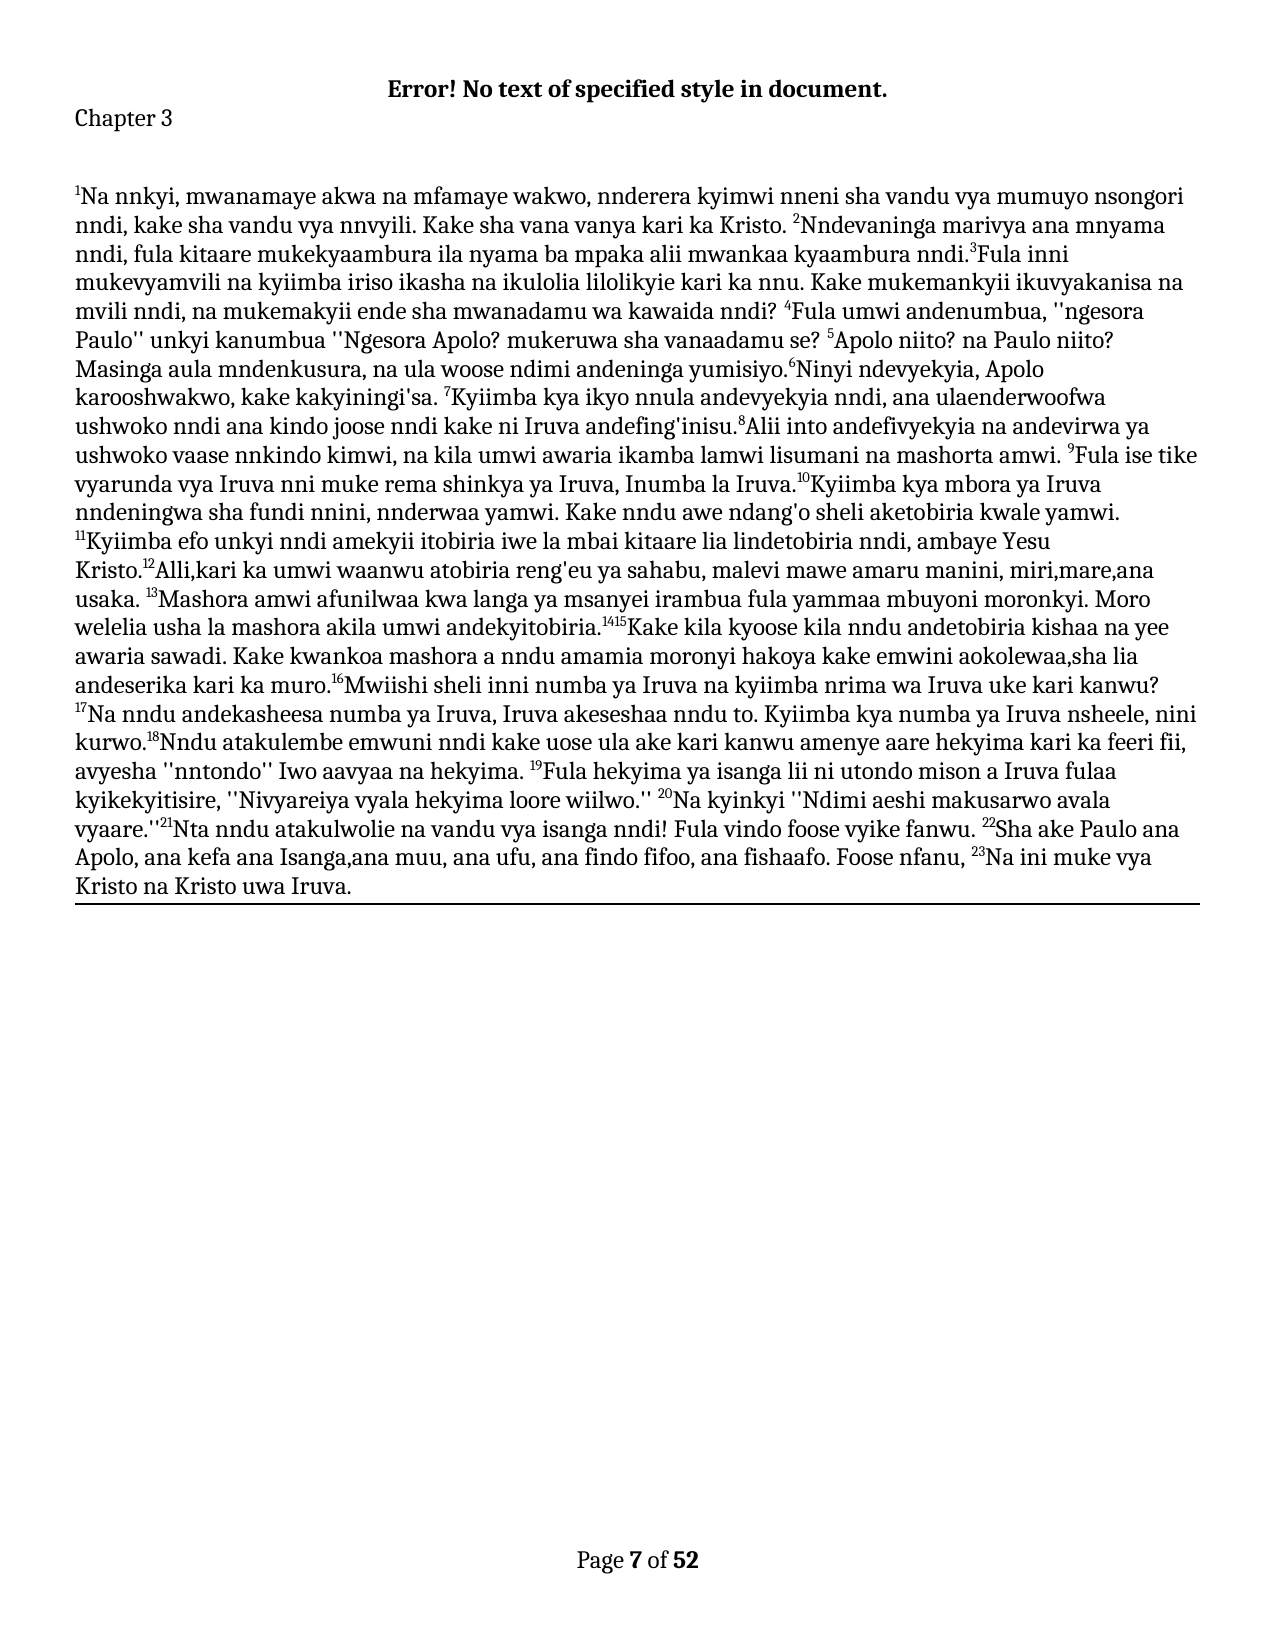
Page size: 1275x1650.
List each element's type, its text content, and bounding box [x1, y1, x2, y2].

text Chapter 3 [75, 104, 1200, 161]
text 1Na nnkyi, mwanamaye akwa na mfamaye wakwo, nnderera kyimwi nneni sha vandu vya mumuyo nsongori nndi, kake sha vandu vya nnvyili. Kake sha vana vanya kari ka Kristo. 2Nndevaninga marivya ana mnyama nndi, fula kitaare mukekyaambura ila nyama ba mpaka alii mwankaa kyaambura nndi.3Fula inni mukevyamvili na kyiimba iriso ikasha na ikulolia lilolikyie kari ka nnu. Kake mukemankyii ikuvyakanisa na mvili nndi, na mukemakyii ende sha mwanadamu wa kawaida nndi? 4Fula umwi andenumbua, ''ngesora Paulo'' unkyi kanumbua ''Ngesora Apolo? mukeruwa sha vanaadamu se? 5Apolo niito? na Paulo niito? Masinga aula mndenkusura, na ula woose ndimi andeninga yumisiyo.6Ninyi ndevyekyia, Apolo karooshwakwo, kake kakyiningi'sa. 7Kyiimba kya ikyo nnula andevyekyia nndi, ana ulaenderwoofwa ushwoko nndi ana kindo joose nndi kake ni Iruva andefing'inisu.8Alii into andefivyekyia na andevirwa ya ushwoko vaase nnkindo kimwi, na kila umwi awaria ikamba lamwi lisumani na mashorta amwi. 9Fula ise tike vyarunda vya Iruva nni muke rema shinkya ya Iruva, Inumba la Iruva.10Kyiimba kya mbora ya Iruva nndeningwa sha fundi nnini, nnderwaa yamwi. Kake nndu awe ndang'o sheli aketobiria kwale yamwi. 11Kyiimba efo unkyi nndi amekyii itobiria iwe la mbai kitaare lia lindetobiria nndi, ambaye Yesu Kristo.12Alli,kari ka umwi waanwu atobiria reng'eu ya sahabu, malevi mawe amaru manini, miri,mare,ana usaka. 13Mashora amwi afunilwaa kwa langa ya msanyei irambua fula yammaa mbuyoni moronkyi. Moro welelia usha la mashora akila umwi andekyitobiria.1415Kake kila kyoose kila nndu andetobiria kishaa na yee awaria sawadi. Kake kwankoa mashora a nndu amamia moronyi hakoya kake emwini aokolewaa,sha lia andeserika kari ka muro.16Mwiishi sheli inni numba ya Iruva na kyiimba nrima wa Iruva uke kari kanwu? 17Na nndu andekasheesa numba ya Iruva, Iruva akeseshaa nndu to. Kyiimba kya numba ya Iruva nsheele, nini kurwo.18Nndu atakulembe emwuni nndi kake uose ula ake kari kanwu amenye aare hekyima kari ka feeri fii, avyesha ''nntondo'' Iwo aavyaa na hekyima. 19Fula hekyima ya isanga lii ni utondo mison a Iruva fulaa kyikekyitisire, ''Nivyareiya vyala hekyima loore wiilwo.'' 20Na kyinkyi ''Ndimi aeshi makusarwo avala vyaare.''21Nta nndu atakulwolie na vandu vya isanga nndi! Fula vindo foose vyike fanwu. 22Sha ake Paulo ana Apolo, ana kefa ana Isanga,ana muu, ana ufu, ana findo fifoo, ana fishaafo. Foose nfanu, 23Na ini muke vya Kristo na Kristo uwa Iruva. [75, 182, 1200, 903]
